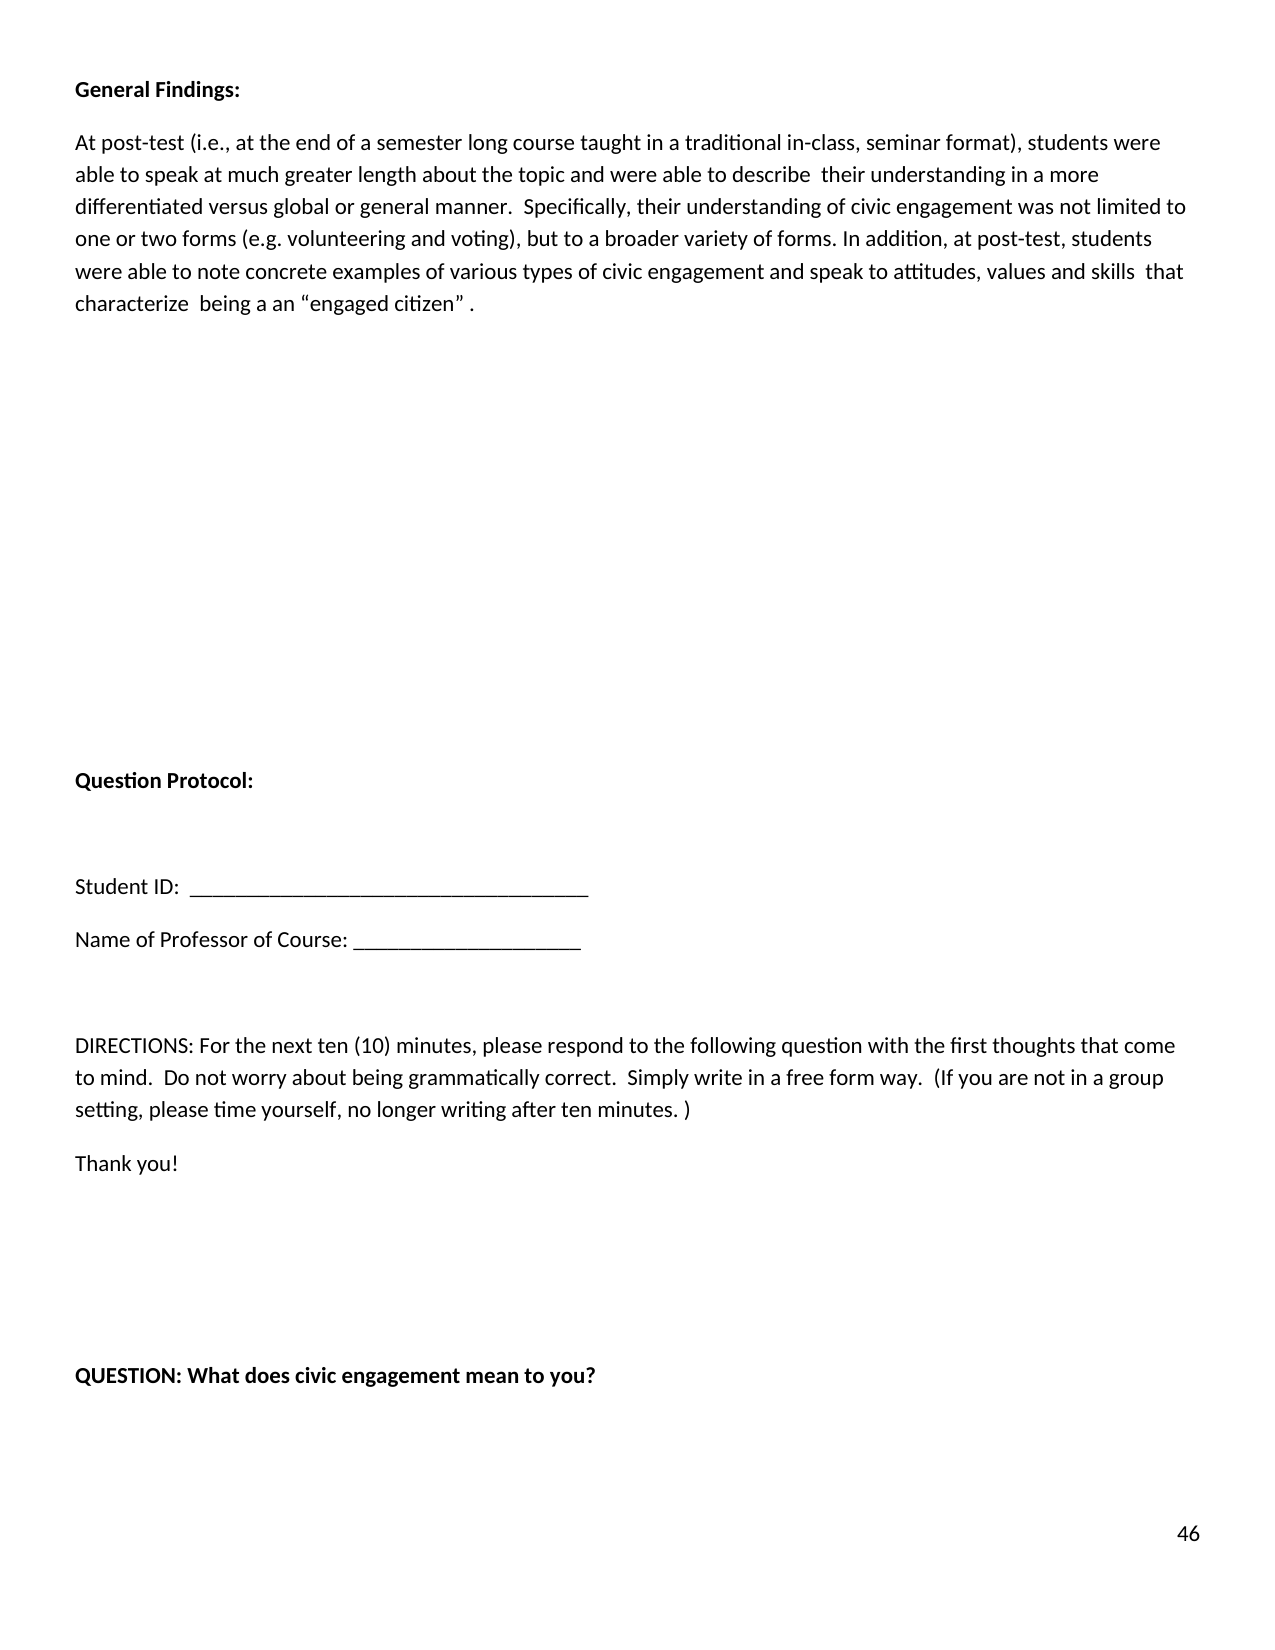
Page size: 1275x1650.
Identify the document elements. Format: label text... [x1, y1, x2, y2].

text Question Protocol: [75, 766, 1200, 794]
text General Findings: [75, 75, 1200, 103]
text QUESTION: What does civic engagement mean to you? [75, 1361, 1200, 1389]
text At post-test (i.e., at the end of a semester long course taught in a traditional in-class, seminar format), students were able to speak at much greater length about the topic and were able to describe their understanding in a more differentiated versus global or general manner. Specifically, their understanding of civic engagement was not limited to one or two forms (e.g. volunteering and voting), but to a broader variety of forms. In addition, at post-test, students were able to note concrete examples of various types of civic engagement and speak to attitudes, values and skills that characterize being a an “engaged citizen” . [75, 128, 1200, 317]
text Name of Professor of Course: ____________________ [75, 925, 1200, 953]
text DIRECTIONS: For the next ten (10) minutes, please respond to the following question with the first thoughts that come to mind. Do not worry about being grammatically correct. Simply write in a free form way. (If you are not in a group setting, please time yourself, no longer writing after ten minutes. ) [75, 1031, 1200, 1124]
text Thank you! [75, 1149, 1200, 1177]
text Student ID: ___________________________________ [75, 872, 1200, 900]
